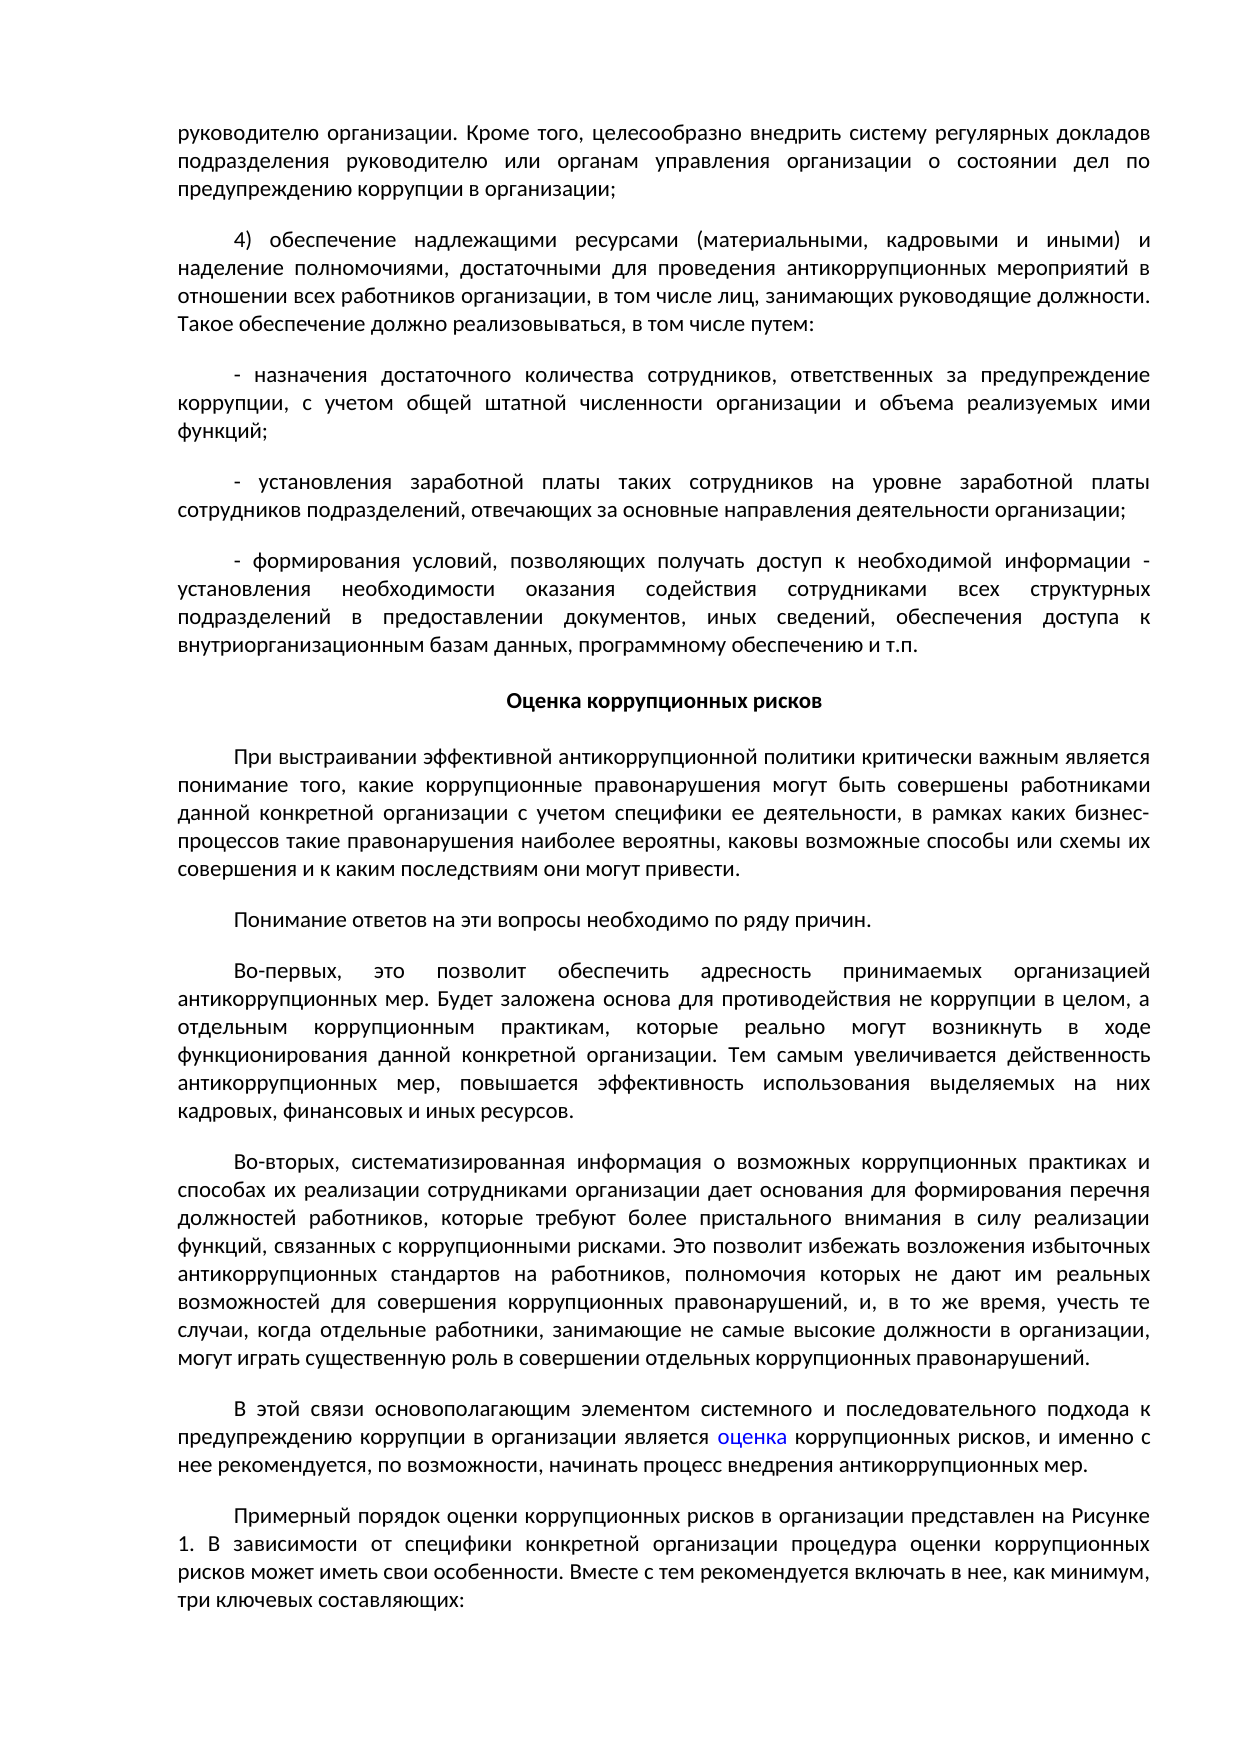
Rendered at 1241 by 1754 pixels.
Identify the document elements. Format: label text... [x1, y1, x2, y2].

text В этой связи основополагающим элементом системного и последовательного подхода к предупреждению коррупции в организации является оценка коррупционных рисков, и именно с нее рекомендуется, по возможности, начинать процесс внедрения антикоррупционных мер. [177, 1394, 1152, 1478]
text При выстраивании эффективной антикоррупционной политики критически важным является понимание того, какие коррупционные правонарушения могут быть совершены работниками данной конкретной организации с учетом специфики ее деятельности, в рамках каких бизнес-процессов такие правонарушения наиболее вероятны, каковы возможные способы или схемы их совершения и к каким последствиям они могут привести. [177, 742, 1152, 882]
text - формирования условий, позволяющих получать доступ к необходимой информации - установления необходимости оказания содействия сотрудниками всех структурных подразделений в предоставлении документов, иных сведений, обеспечения доступа к внутриорганизационным базам данных, программному обеспечению и т.п. [177, 546, 1152, 658]
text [177, 118, 1152, 202]
text Во-первых, это позволит обеспечить адресность принимаемых организацией антикоррупционных мер. Будет заложена основа для противодействия не коррупции в целом, а отдельным коррупционным практикам, которые реально могут возникнуть в ходе функционирования данной конкретной организации. Тем самым увеличивается действенность антикоррупционных мер, повышается эффективность использования выделяемых на них кадровых, финансовых и иных ресурсов. [177, 956, 1152, 1124]
text Во-вторых, систематизированная информация о возможных коррупционных практиках и способах их реализации сотрудниками организации дает основания для формирования перечня должностей работников, которые требуют более пристального внимания в силу реализации функций, связанных с коррупционными рисками. Это позволит избежать возложения избыточных антикоррупционных стандартов на работников, полномочия которых не дают им реальных возможностей для совершения коррупционных правонарушений, и, в то же время, учесть те случаи, когда отдельные работники, занимающие не самые высокие должности в организации, могут играть существенную роль в совершении отдельных коррупционных правонарушений. [177, 1147, 1152, 1371]
text 4) обеспечение надлежащими ресурсами (материальными, кадровыми и иными) и наделение полномочиями, достаточными для проведения антикоррупционных мероприятий в отношении всех работников организации, в том числе лиц, занимающих руководящие должности. Такое обеспечение должно реализовываться, в том числе путем: [177, 225, 1152, 337]
text Понимание ответов на эти вопросы необходимо по ряду причин. [177, 905, 1152, 933]
text Примерный порядок оценки коррупционных рисков в организации представлен на Рисунке 1. В зависимости от специфики конкретной организации процедура оценки коррупционных рисков может иметь свои особенности. Вместе с тем рекомендуется включать в нее, как минимум, три ключевых составляющих: [177, 1501, 1152, 1613]
title Оценка коррупционных рисков [177, 686, 1152, 714]
text - назначения достаточного количества сотрудников, ответственных за предупреждение коррупции, с учетом общей штатной численности организации и объема реализуемых ими функций; [177, 360, 1152, 444]
text - установления заработной платы таких сотрудников на уровне заработной платы сотрудников подразделений, отвечающих за основные направления деятельности организации; [177, 467, 1152, 523]
